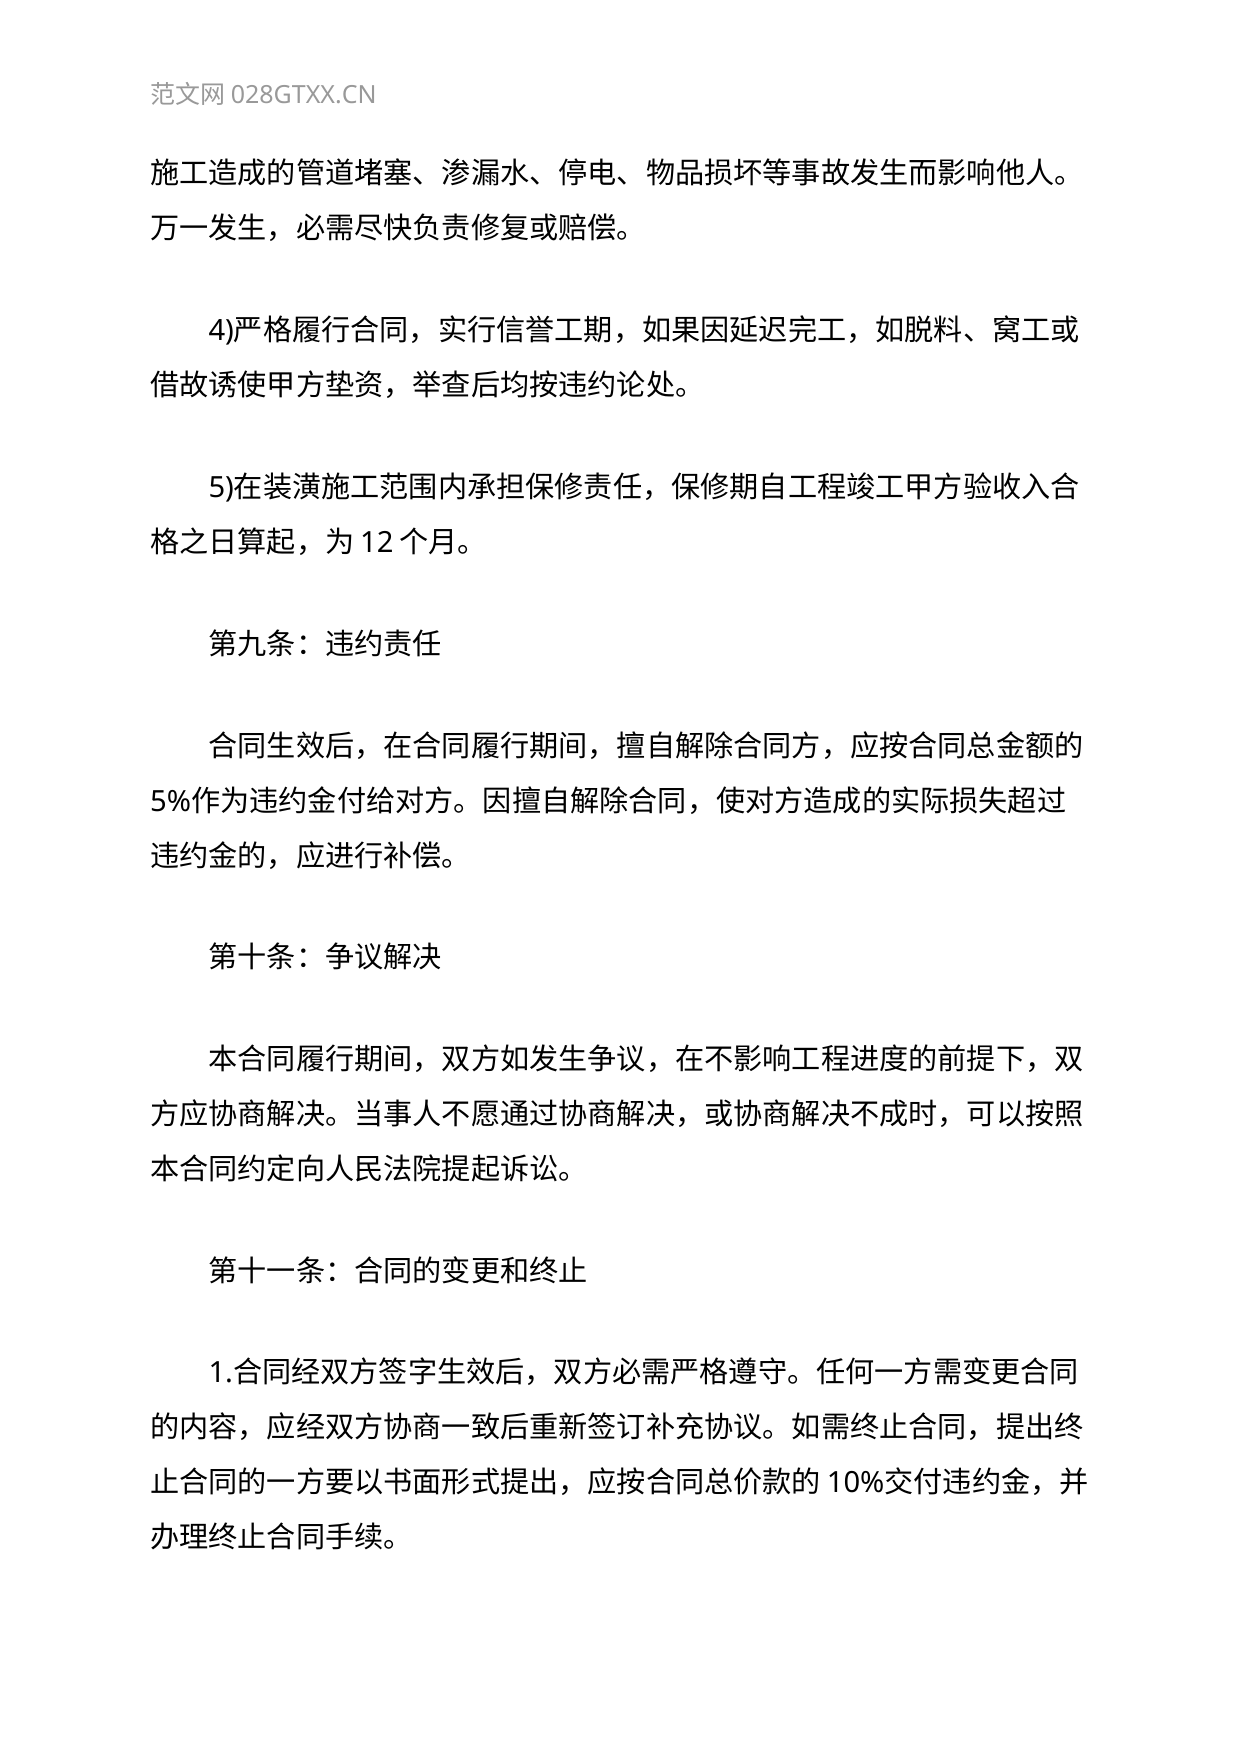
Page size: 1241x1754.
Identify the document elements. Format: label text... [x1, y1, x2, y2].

text 第十条：争议解决 [150, 934, 1090, 976]
text 4)严格履行合同，实行信誉工期，如果因延迟完工，如脱料、窝工或借故诱使甲方垫资，举查后均按违约论处。 [150, 307, 1090, 404]
text 第十一条：合同的变更和终止 [150, 1247, 1090, 1289]
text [150, 150, 1090, 247]
text 1.合同经双方签字生效后，双方必需严格遵守。任何一方需变更合同的内容，应经双方协商一致后重新签订补充协议。如需终止合同，提出终止合同的一方要以书面形式提出，应按合同总价款的10%交付违约金，并办理终止合同手续。 [150, 1349, 1090, 1556]
text 本合同履行期间，双方如发生争议，在不影响工程进度的前提下，双方应协商解决。当事人不愿通过协商解决，或协商解决不成时，可以按照本合同约定向人民法院提起诉讼。 [150, 1036, 1090, 1188]
text 合同生效后，在合同履行期间，擅自解除合同方，应按合同总金额的5%作为违约金付给对方。因擅自解除合同，使对方造成的实际损失超过违约金的，应进行补偿。 [150, 722, 1090, 874]
text 第九条：违约责任 [150, 620, 1090, 663]
text 5)在装潢施工范围内承担保修责任，保修期自工程竣工甲方验收入合格之日算起，为12个月。 [150, 463, 1090, 561]
